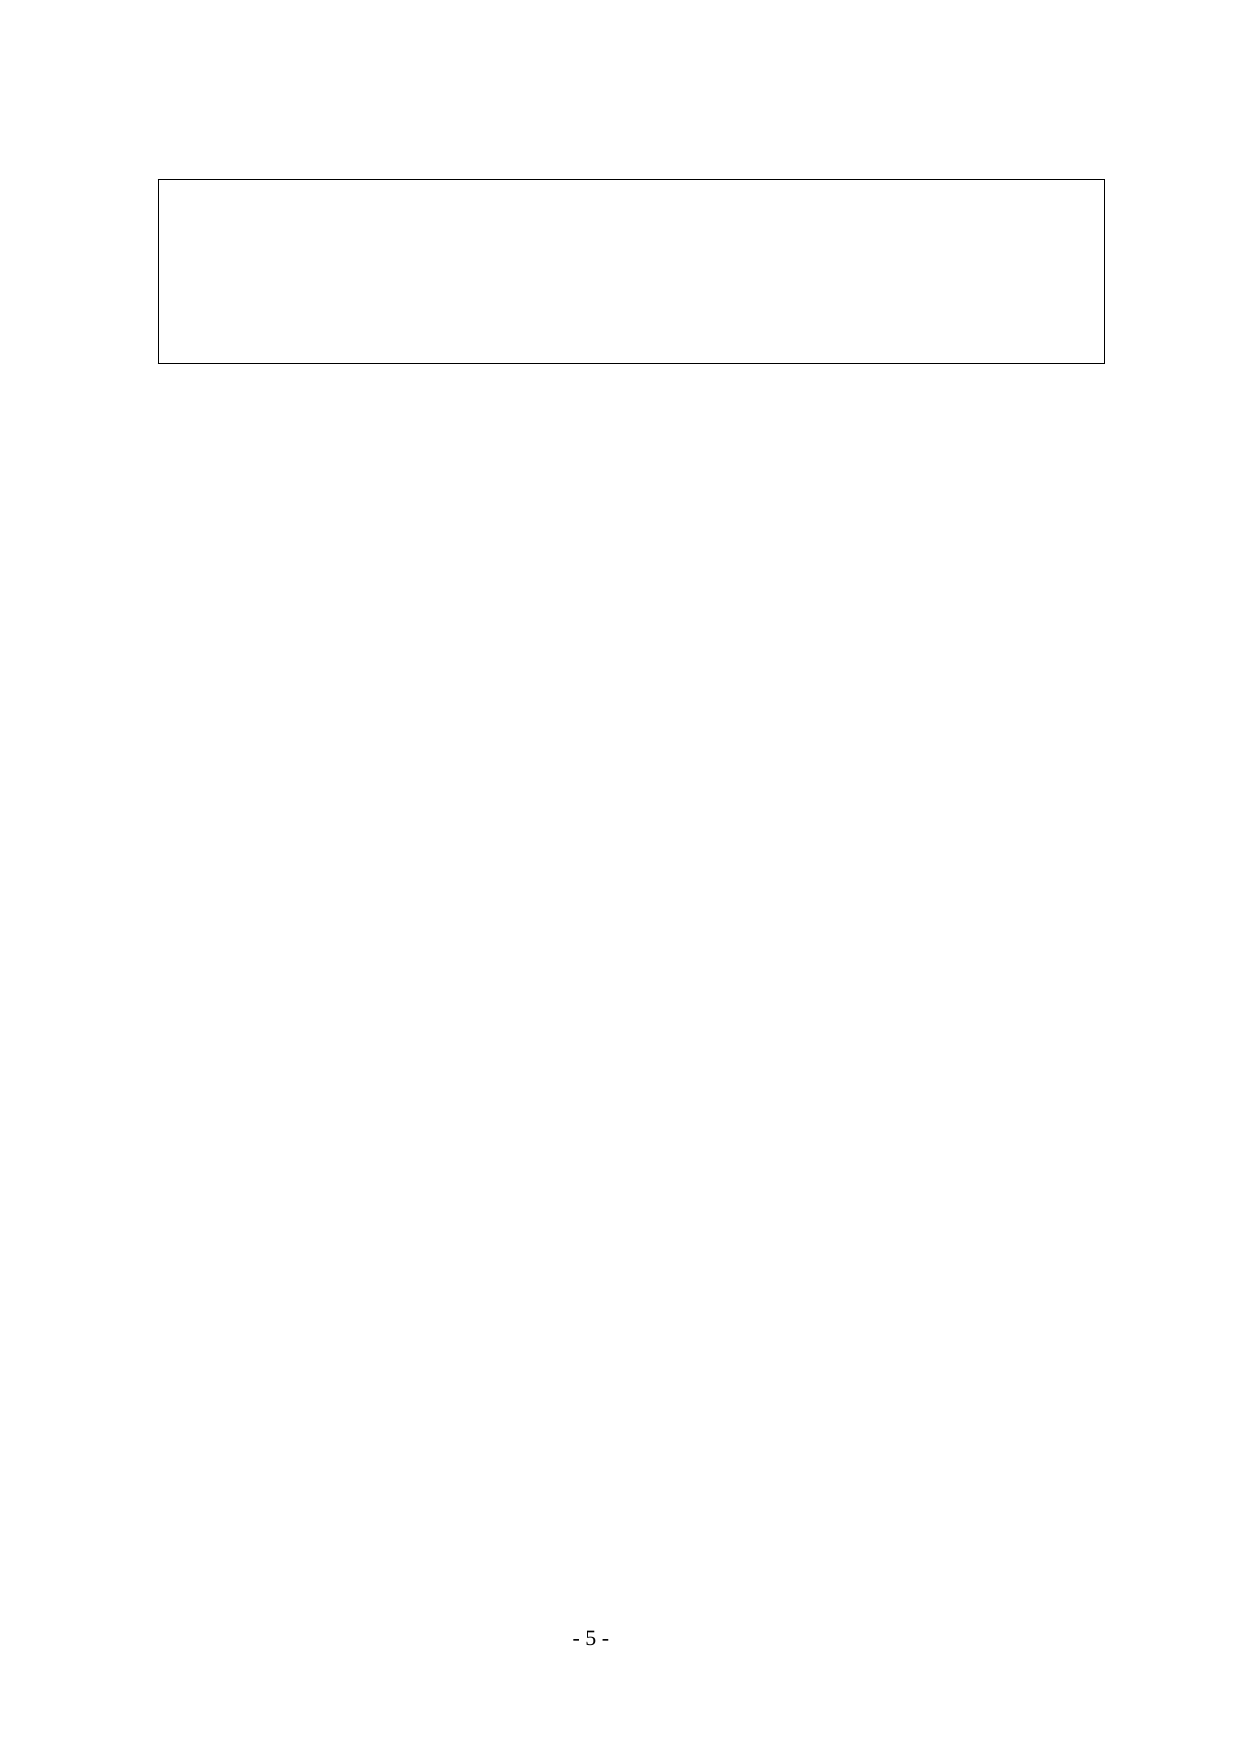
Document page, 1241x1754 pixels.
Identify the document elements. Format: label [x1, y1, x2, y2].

table_cell [159, 180, 1104, 362]
